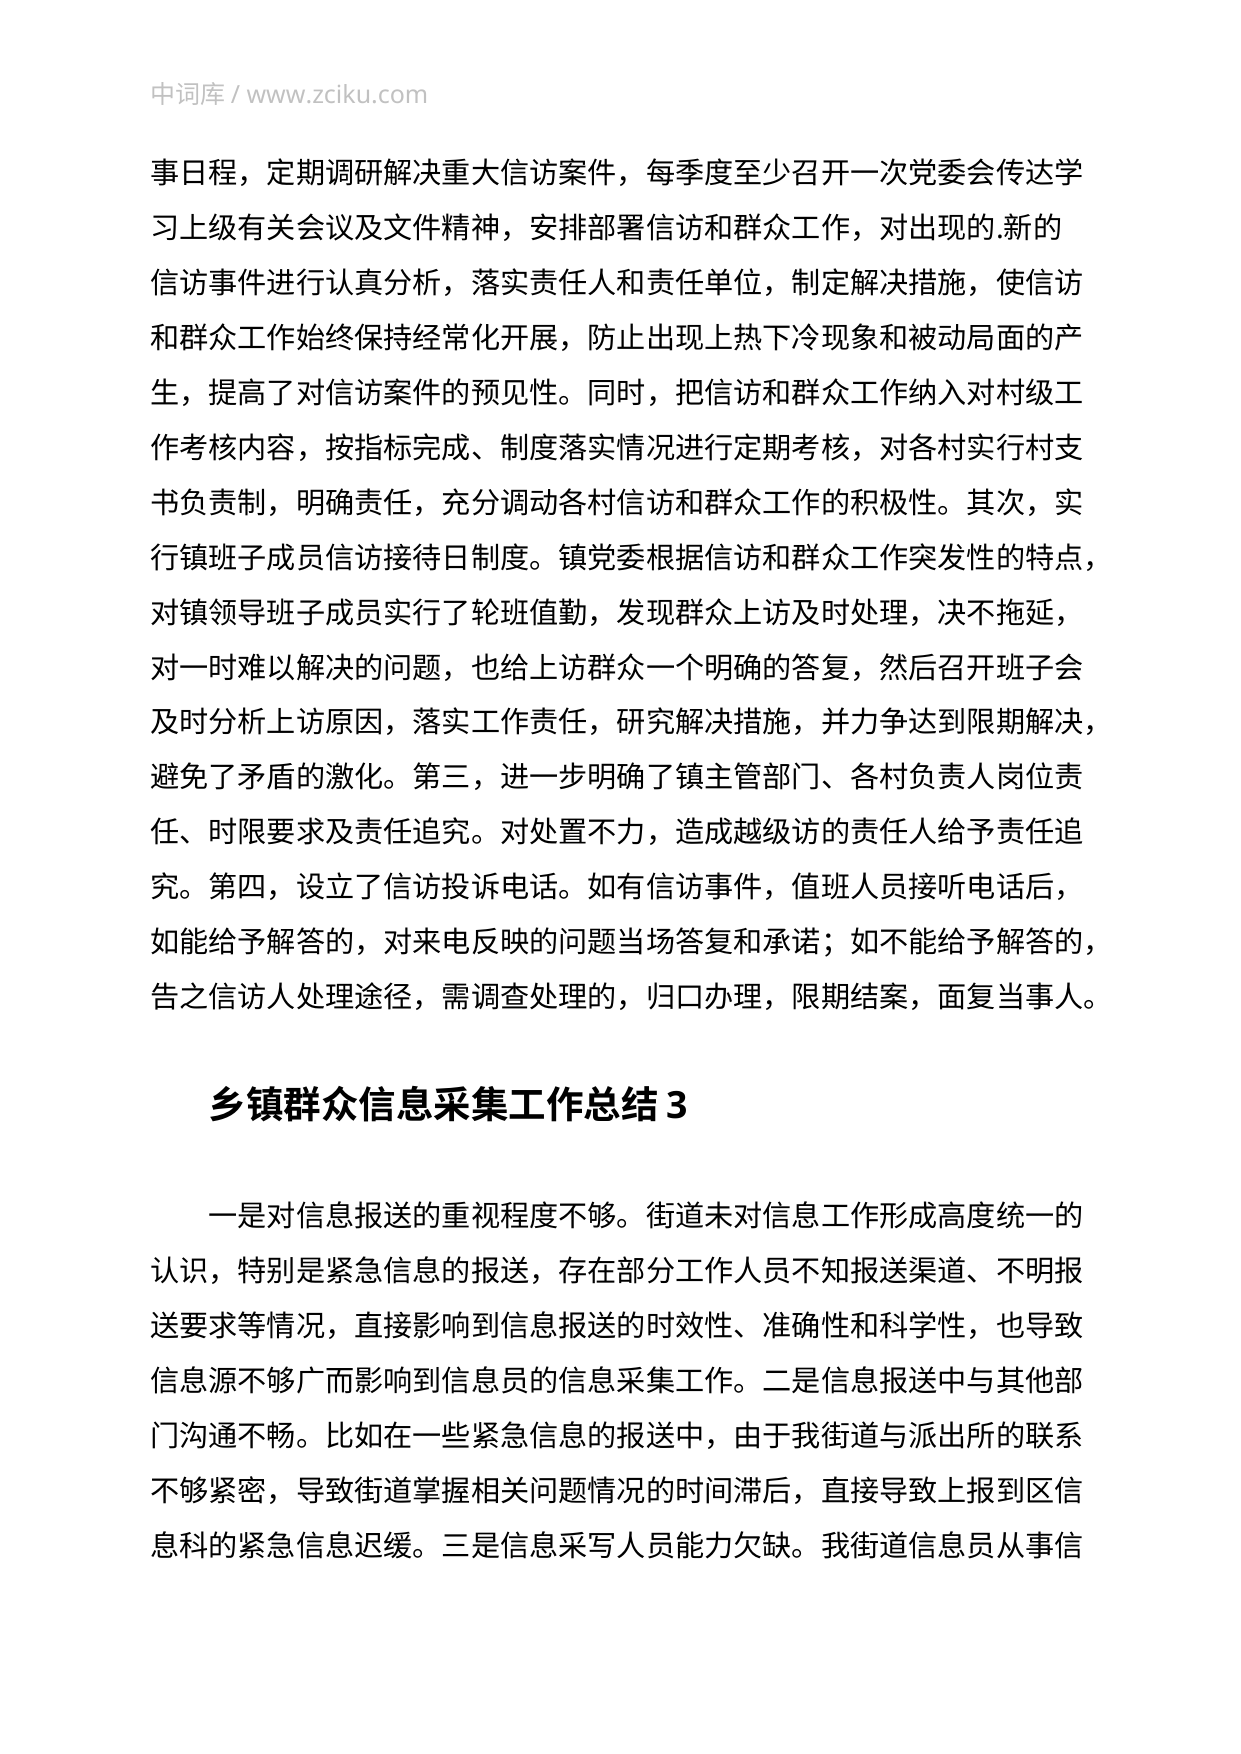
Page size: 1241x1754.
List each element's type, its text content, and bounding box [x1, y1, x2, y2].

text 乡镇群众信息采集工作总结3 [150, 1075, 1090, 1130]
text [150, 150, 1090, 1016]
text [150, 1193, 1090, 1564]
